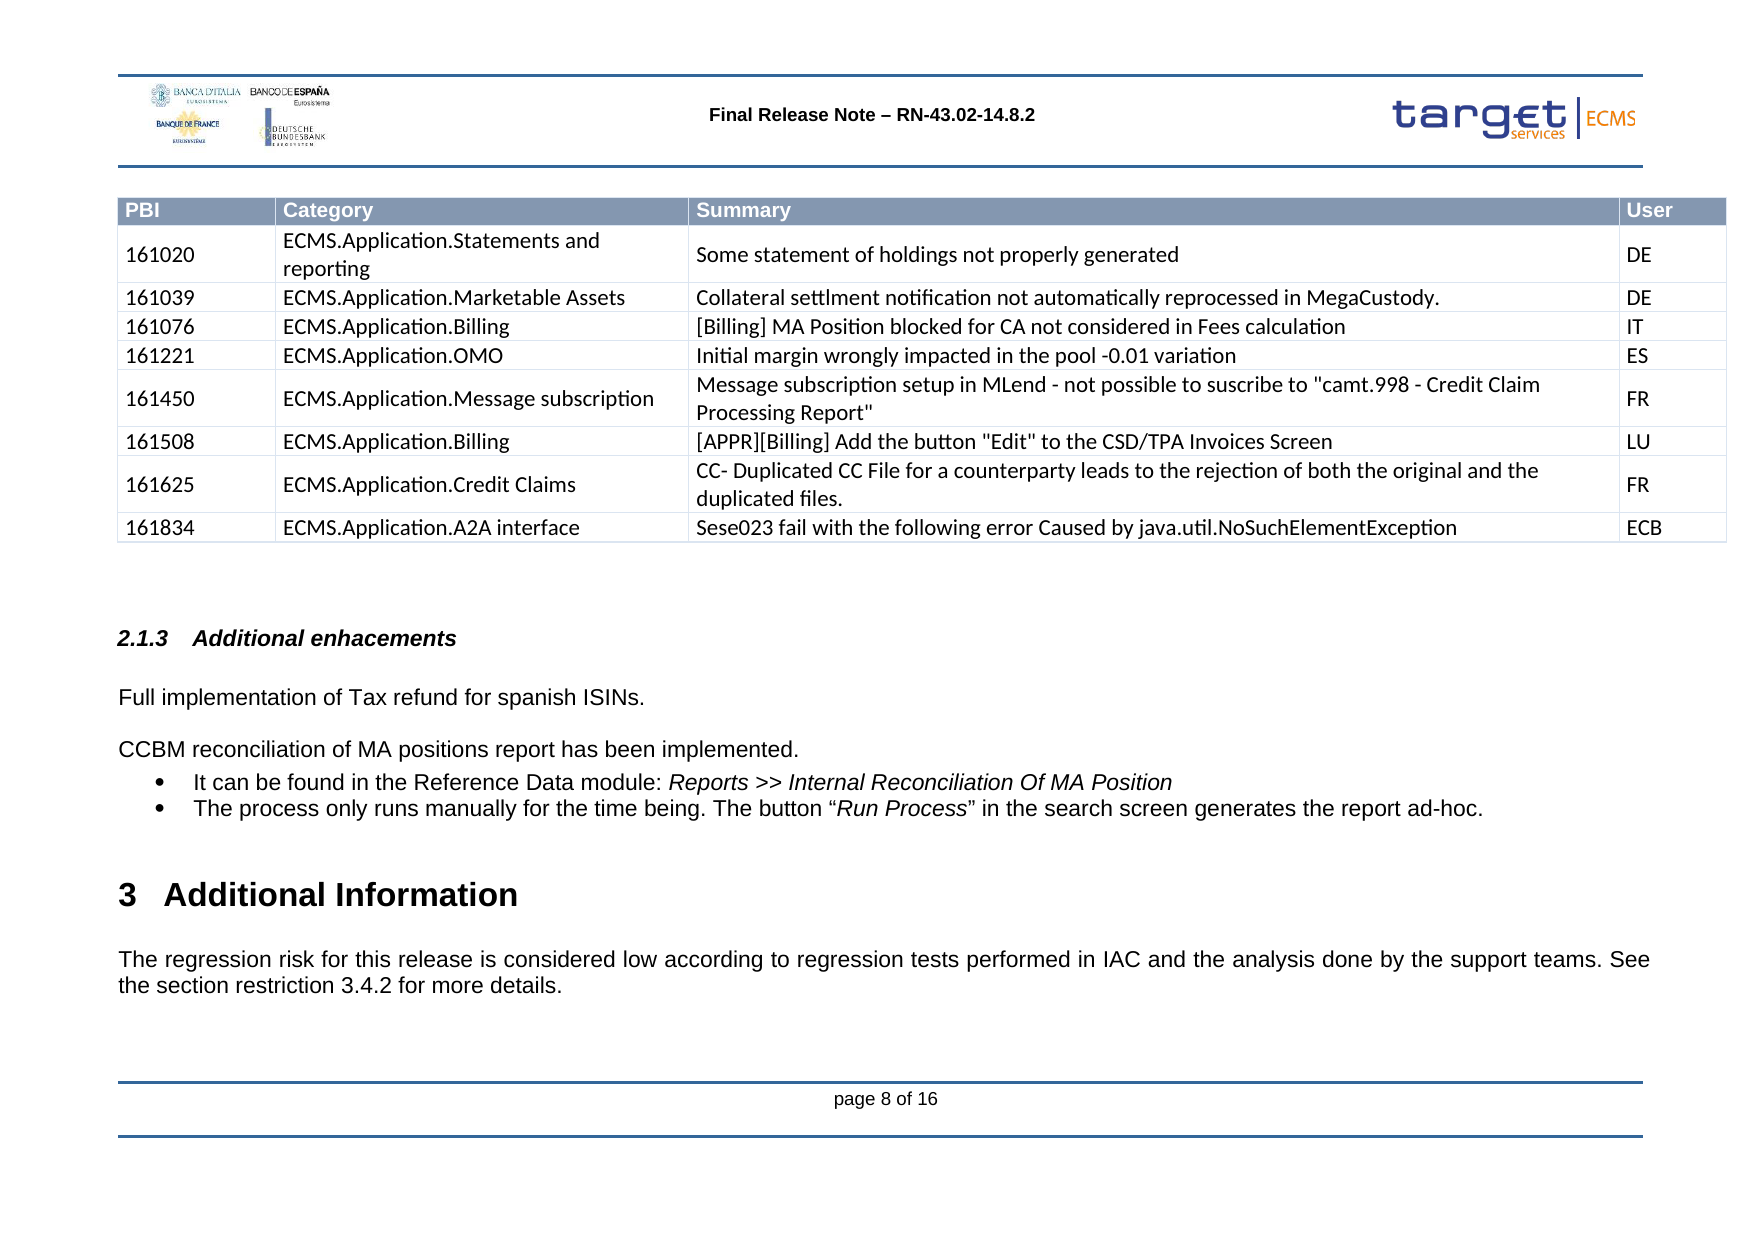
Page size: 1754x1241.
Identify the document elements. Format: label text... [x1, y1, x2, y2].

picture [125, 83, 340, 153]
text CCBM reconciliation of MA positions report has been implemented. [118, 736, 1654, 763]
table_cell LU [1620, 427, 1726, 455]
table_cell Sese023 fail with the following error Caused by java.util.NoSuchElementException [689, 513, 1619, 541]
table_cell 161450 [118, 370, 275, 426]
table_header PBI [118, 198, 275, 225]
picture [1392, 97, 1635, 139]
table_cell ES [1620, 341, 1726, 369]
table_cell Initial margin wrongly impacted in the pool -0.01 variation [689, 341, 1619, 369]
table_header Category [276, 198, 688, 225]
table_cell ECMS.Application.Statements and reporting [276, 226, 688, 282]
table_header User [1620, 198, 1726, 225]
subtitle Additional enhacements [117, 625, 1654, 651]
table_cell 161834 [118, 513, 275, 541]
table_cell Some statement of holdings not properly generated [689, 226, 1619, 282]
table_cell 161221 [118, 341, 275, 369]
table_cell FR [1620, 370, 1726, 426]
text The regression risk for this release is considered low according to regression tests performed in IAC and the analysis done by the support teams. See the section restriction 3.4.2 for more details. [118, 946, 1654, 998]
table_cell ECMS.Application.Message subscription [276, 370, 688, 426]
table_cell ECMS.Application.Billing [276, 427, 688, 455]
table_cell Collateral settlment notification not automatically reprocessed in MegaCustody. [689, 283, 1619, 311]
table_cell [Billing] MA Position blocked for CA not considered in Fees calculation [689, 312, 1619, 340]
table_cell FR [1620, 456, 1726, 512]
table_cell 161020 [118, 226, 275, 282]
table_cell ECMS.Application.Billing [276, 312, 688, 340]
table_header Summary [689, 198, 1619, 225]
list It can be found in the Reference Data module: Reports >> Internal Reconciliation Of MA Position [156, 769, 1654, 795]
table_cell CC- Duplicated CC File for a counterparty leads to the rejection of both the original and the duplicated files. [689, 456, 1619, 512]
table_cell DE [1620, 226, 1726, 282]
table_cell ECMS.Application.Credit Claims [276, 456, 688, 512]
table_cell ECMS.Application.Marketable Assets [276, 283, 688, 311]
table_cell IT [1620, 312, 1726, 340]
table_cell 161039 [118, 283, 275, 311]
table_cell [APPR][Billing] Add the button "Edit" to the CSD/TPA Invoices Screen [689, 427, 1619, 455]
table_cell ECMS.Application.A2A interface [276, 513, 688, 541]
table_cell ECB [1620, 513, 1726, 541]
text Full implementation of Tax refund for spanish ISINs. [118, 684, 1654, 710]
list The process only runs manually for the time being. The button “Run Process” in the search screen generates the report ad-hoc. [156, 795, 1654, 822]
table_cell 161508 [118, 427, 275, 455]
table_cell ECMS.Application.OMO [276, 341, 688, 369]
table_cell DE [1620, 283, 1726, 311]
subtitle Additional Information [118, 875, 1654, 913]
table_cell 161076 [118, 312, 275, 340]
table_cell Message subscription setup in MLend - not possible to suscribe to "camt.998 - Credit Claim Processing Report" [689, 370, 1619, 426]
table_cell 161625 [118, 456, 275, 512]
